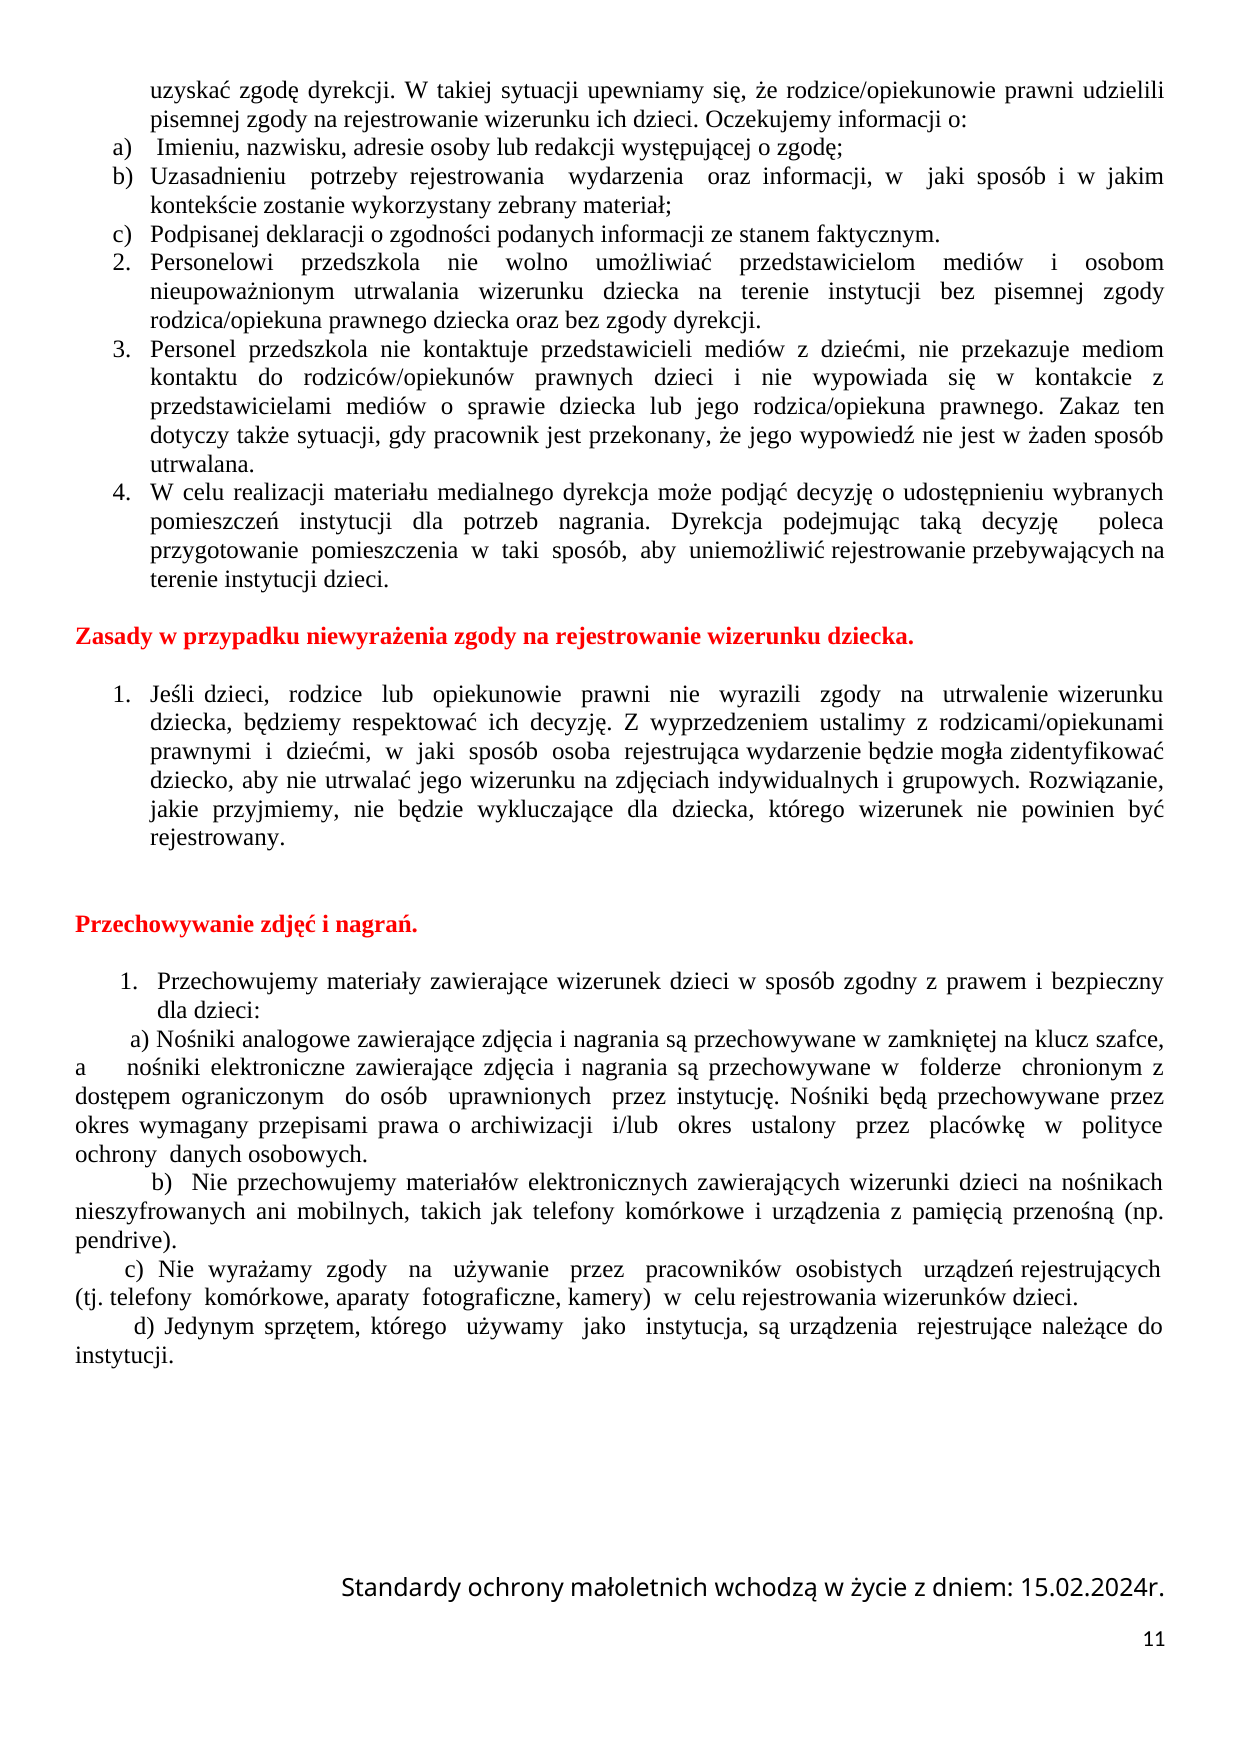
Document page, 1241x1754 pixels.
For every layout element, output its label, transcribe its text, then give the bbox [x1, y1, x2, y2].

text Standardy ochrony małoletnich wchodzą w życie z dniem: 15.02.2024r. [75, 1570, 1165, 1604]
text Zasady w przypadku niewyrażenia zgody na rejestrowanie wizerunku dziecka. [75, 621, 1165, 650]
list Personel przedszkola nie kontaktuje przedstawicieli mediów z dziećmi, nie przekazuje mediom kontaktu do rodziców/opiekunów prawnych dzieci i nie wypowiada się w kontakcie z przedstawicielami mediów o sprawie dziecka lub jego rodzica/opiekuna prawnego. Zakaz ten dotyczy także sytuacji, gdy pracownik jest przekonany, że jego wypowiedź nie jest w żaden sposób utrwalana. [112, 334, 1165, 477]
list Przechowujemy materiały zawierające wizerunek dzieci w sposób zgodny z prawem i bezpieczny dla dzieci: [119, 966, 1165, 1024]
text b) Nie przechowujemy materiałów elektronicznych zawierających wizerunki dzieci na nośnikach nieszyfrowanych ani mobilnych, takich jak telefony komórkowe i urządzenia z pamięcią przenośną (np. pendrive). [75, 1167, 1165, 1254]
text d) Jedynym sprzętem, którego używamy jako instytucja, są urządzenia rejestrujące należące do instytucji. [75, 1311, 1165, 1369]
text a) Nośniki analogowe zawierające zdjęcia i nagrania są przechowywane w zamkniętej na klucz szafce, a nośniki elektroniczne zawierające zdjęcia i nagrania są przechowywane w folderze chronionym z dostępem ograniczonym do osób uprawnionych przez instytucję. Nośniki będą przechowywane przez okres wymagany przepisami prawa o archiwizacji i/lub okres ustalony przez placówkę w polityce ochrony danych osobowych. [75, 1024, 1165, 1167]
list Jeśli dzieci, rodzice lub opiekunowie prawni nie wyrazili zgody na utrwalenie wizerunku dziecka, będziemy respektować ich decyzję. Z wyprzedzeniem ustalimy z rodzicami/opiekunami prawnymi i dziećmi, w jaki sposób osoba rejestrująca wydarzenie będzie mogła zidentyfikować dziecko, aby nie utrwalać jego wizerunku na zdjęciach indywidualnych i grupowych. Rozwiązanie, jakie przyjmiemy, nie będzie wykluczające dla dziecka, którego wizerunek nie powinien być rejestrowany. [112, 679, 1165, 851]
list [112, 75, 1165, 132]
list W celu realizacji materiału medialnego dyrekcja może podjąć decyzję o udostępnieniu wybranych pomieszczeń instytucji dla potrzeb nagrania. Dyrekcja podejmując taką decyzję poleca przygotowanie pomieszczenia w taki sposób, aby uniemożliwić rejestrowanie przebywających na terenie instytucji dzieci. [112, 477, 1165, 592]
list Podpisanej deklaracji o zgodności podanych informacji ze stanem faktycznym. [112, 219, 1165, 247]
list Imieniu, nazwisku, adresie osoby lub redakcji występującej o zgodę; [112, 132, 1165, 161]
text c) Nie wyrażamy zgody na używanie przez pracowników osobistych urządzeń rejestrujących (tj. telefony komórkowe, aparaty fotograficzne, kamery) w celu rejestrowania wizerunków dzieci. [75, 1254, 1165, 1311]
list Personelowi przedszkola nie wolno umożliwiać przedstawicielom mediów i osobom nieupoważnionym utrwalania wizerunku dziecka na terenie instytucji bez pisemnej zgody rodzica/opiekuna prawnego dziecka oraz bez zgody dyrekcji. [112, 247, 1165, 334]
text Przechowywanie zdjęć i nagrań. [75, 909, 1165, 937]
list Uzasadnieniu potrzeby rejestrowania wydarzenia oraz informacji, w jaki sposób i w jakim kontekście zostanie wykorzystany zebrany materiał; [112, 161, 1165, 219]
